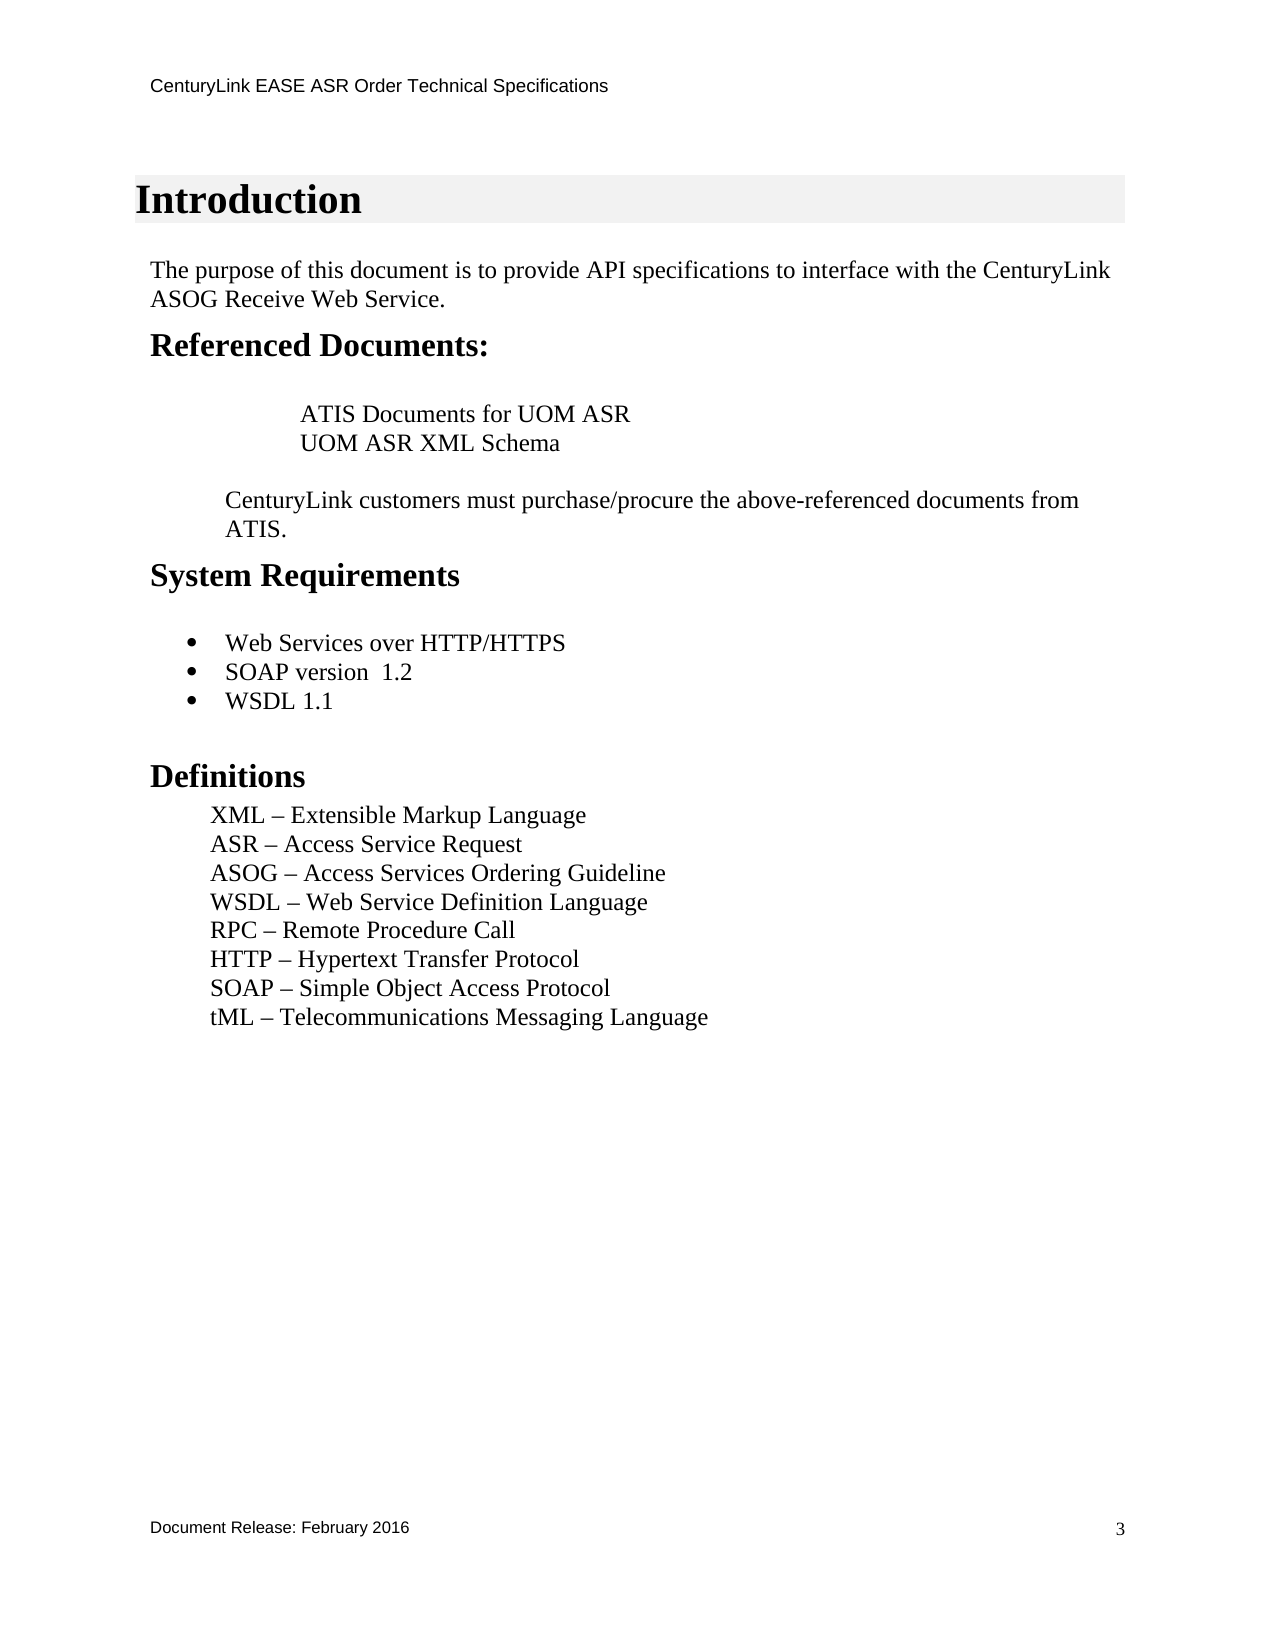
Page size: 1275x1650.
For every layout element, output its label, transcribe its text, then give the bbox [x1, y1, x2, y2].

text tML – Telecommunications Messaging Language [210, 1002, 1125, 1031]
subtitle Introduction [135, 175, 1125, 223]
list SOAP version 1.2 [187, 657, 1125, 686]
subtitle System Requirements [150, 555, 1125, 593]
text XML – Extensible Markup Language [210, 801, 1125, 829]
text The purpose of this document is to provide API specifications to interface with the CenturyLink ASOG Receive Web Service. [150, 256, 1125, 313]
text SOAP – Simple Object Access Protocol [210, 973, 1125, 1002]
text ATIS Documents for UOM ASR [225, 399, 1125, 428]
text UOM ASR XML Schema [300, 428, 1125, 456]
text ASOG – Access Services Ordering Guideline [210, 858, 1125, 887]
text CenturyLink customers must purchase/procure the above-referenced documents from ATIS. [225, 485, 1125, 543]
text WSDL – Web Service Definition Language [210, 887, 1125, 916]
subtitle Referenced Documents: [150, 326, 1125, 364]
text HTTP – Hypertext Transfer Protocol [210, 944, 1125, 973]
text ASR – Access Service Request [210, 829, 1125, 858]
text RPC – Remote Procedure Call [210, 916, 1125, 944]
list WSDL 1.1 [187, 686, 1125, 715]
subtitle Definitions [150, 756, 1125, 794]
list Web Services over HTTP/HTTPS [187, 628, 1125, 657]
